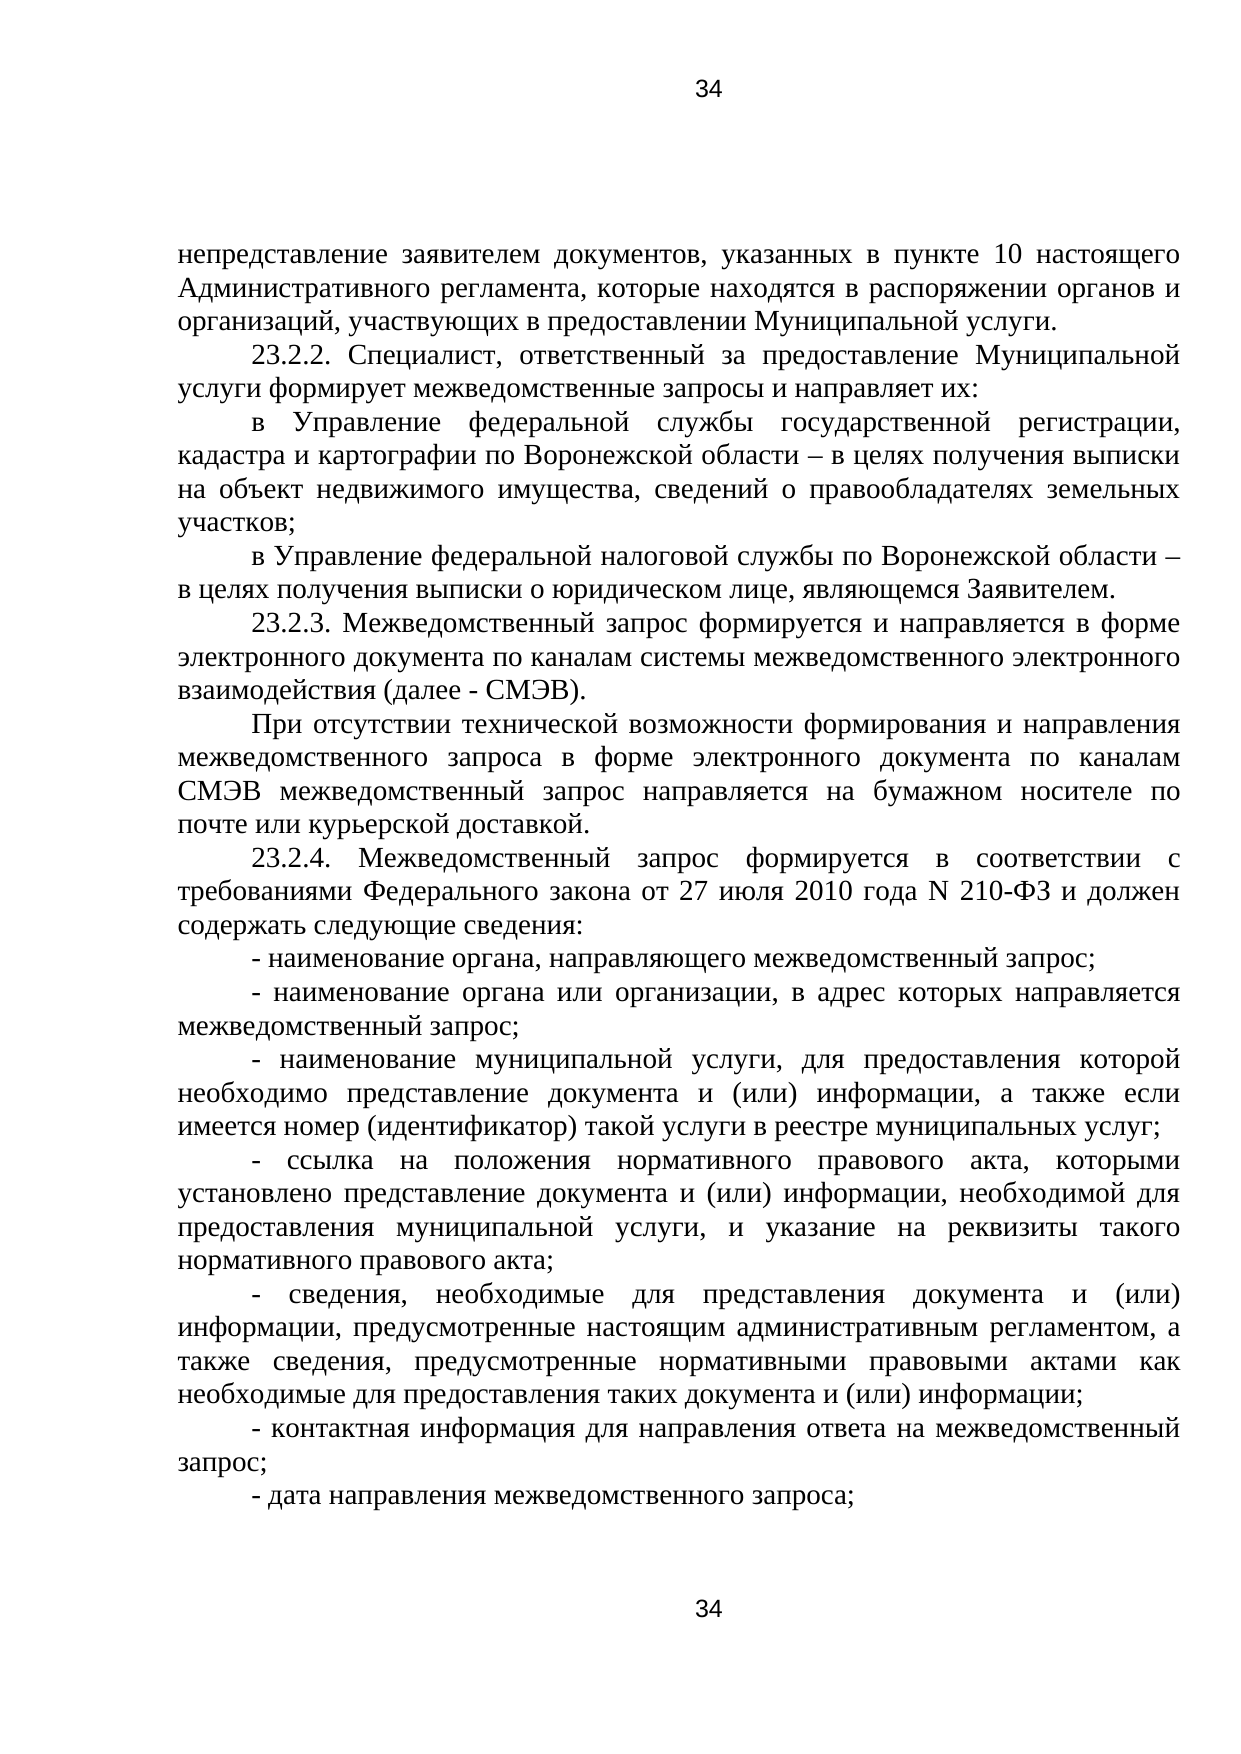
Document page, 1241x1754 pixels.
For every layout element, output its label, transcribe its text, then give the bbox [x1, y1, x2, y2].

text - наименование органа, направляющего межведомственный запрос; [177, 941, 1181, 974]
text 23.2.2. Специалист, ответственный за предоставление Муниципальной услуги формирует межведомственные запросы и направляет их: [177, 337, 1181, 404]
text 23.2.4. Межведомственный запрос формируется в соответствии с требованиями Федерального закона от 27 июля 2010 года N 210-ФЗ и должен содержать следующие сведения: [177, 840, 1181, 941]
text - дата направления межведомственного запроса; [177, 1477, 1181, 1511]
text - ссылка на положения нормативного правового акта, которыми установлено представление документа и (или) информации, необходимой для предоставления муниципальной услуги, и указание на реквизиты такого нормативного правового акта; [177, 1142, 1181, 1276]
text 23.2.3. Межведомственный запрос формируется и направляется в форме электронного документа по каналам системы межведомственного электронного взаимодействия (далее - СМЭВ). [177, 605, 1181, 706]
text - наименование муниципальной услуги, для предоставления которой необходимо представление документа и (или) информации, а также если имеется номер (идентификатор) такой услуги в реестре муниципальных услуг; [177, 1041, 1181, 1142]
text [177, 236, 1181, 337]
text в Управление федеральной службы государственной регистрации, кадастра и картографии по Воронежской области – в целях получения выписки на объект недвижимого имущества, сведений о правообладателях земельных участков; [177, 404, 1181, 538]
text - наименование органа или организации, в адрес которых направляется межведомственный запрос; [177, 974, 1181, 1041]
text - контактная информация для направления ответа на межведомственный запрос; [177, 1410, 1181, 1477]
text - сведения, необходимые для представления документа и (или) информации, предусмотренные настоящим административным регламентом, а также сведения, предусмотренные нормативными правовыми актами как необходимые для предоставления таких документа и (или) информации; [177, 1276, 1181, 1410]
text При отсутствии технической возможности формирования и направления межведомственного запроса в форме электронного документа по каналам СМЭВ межведомственный запрос направляется на бумажном носителе по почте или курьерской доставкой. [177, 706, 1181, 840]
text в Управление федеральной налоговой службы по Воронежской области – в целях получения выписки о юридическом лице, являющемся Заявителем. [177, 538, 1181, 605]
